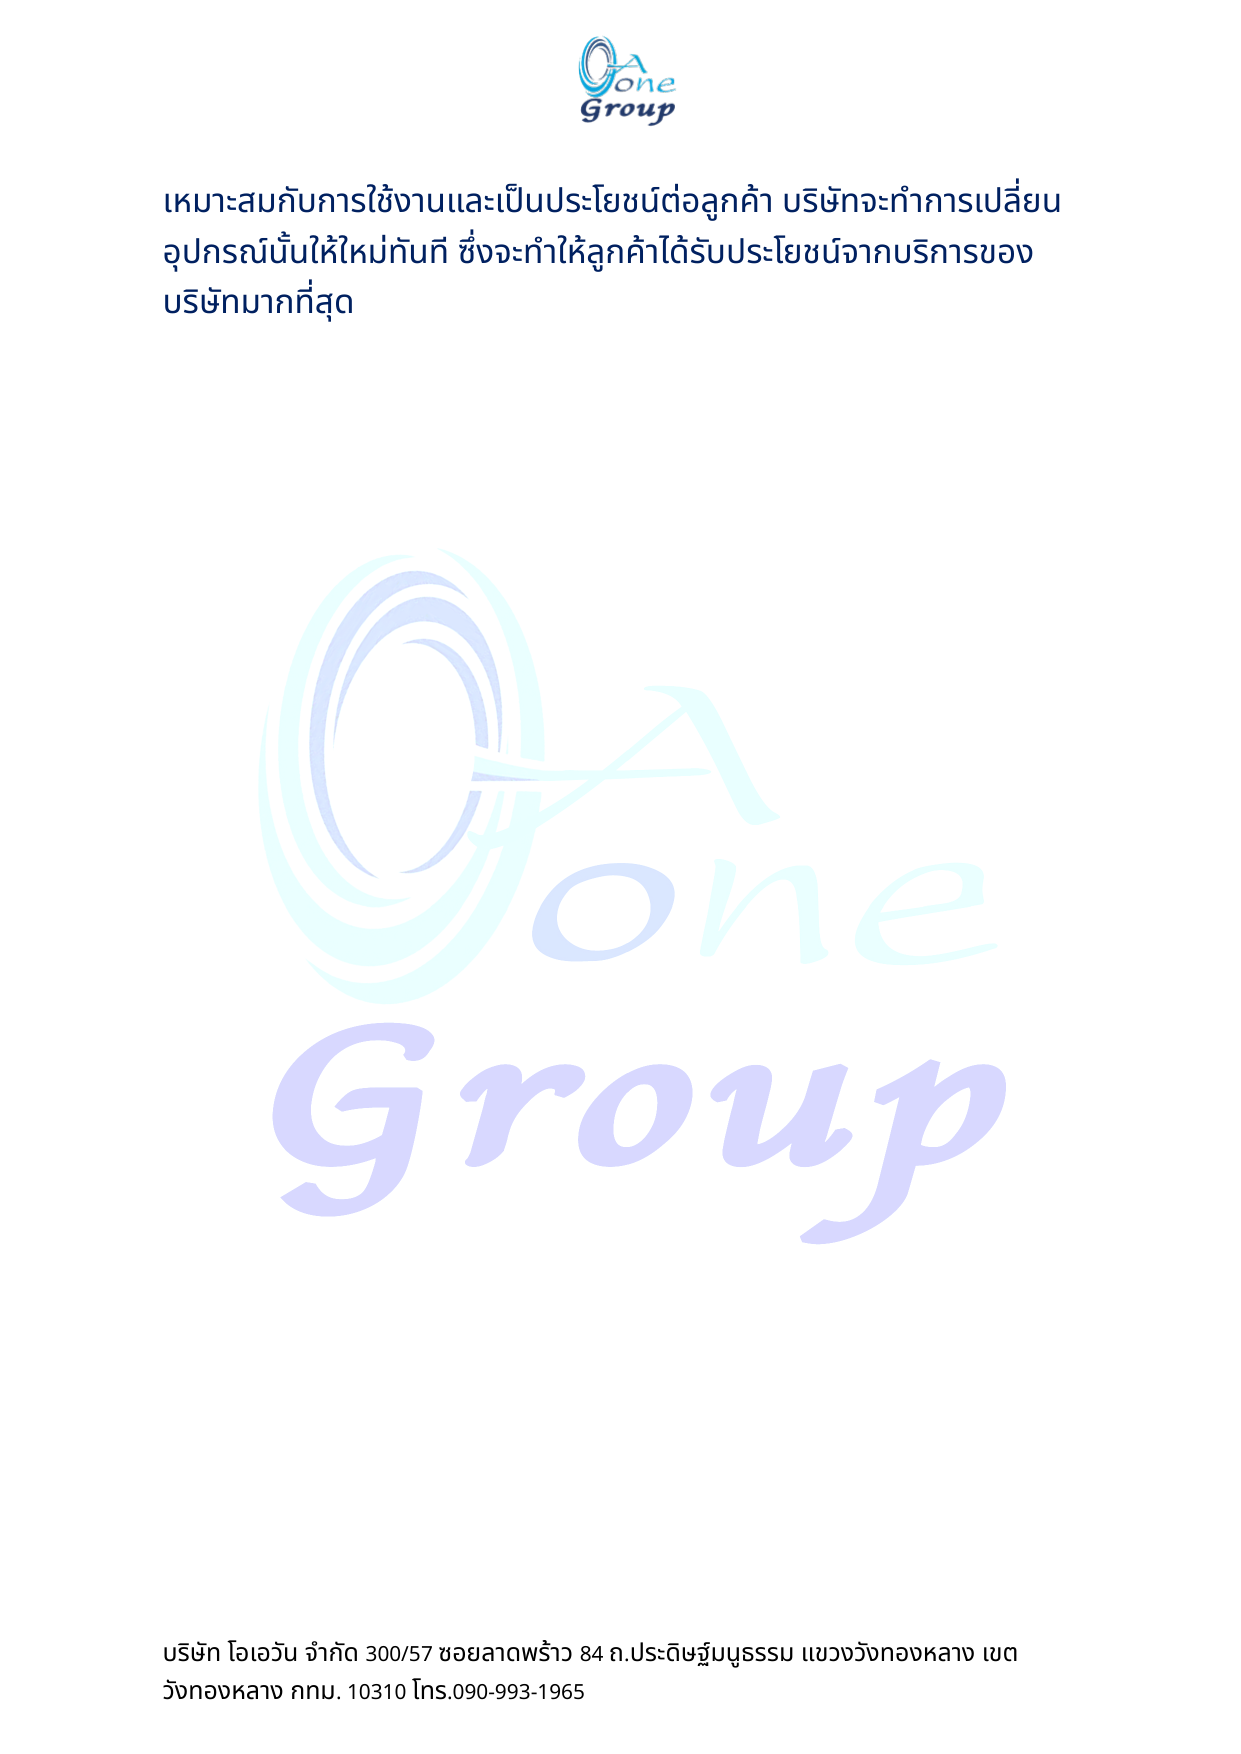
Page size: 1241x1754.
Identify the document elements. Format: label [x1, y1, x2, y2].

text [162, 177, 1093, 328]
picture [575, 29, 681, 135]
